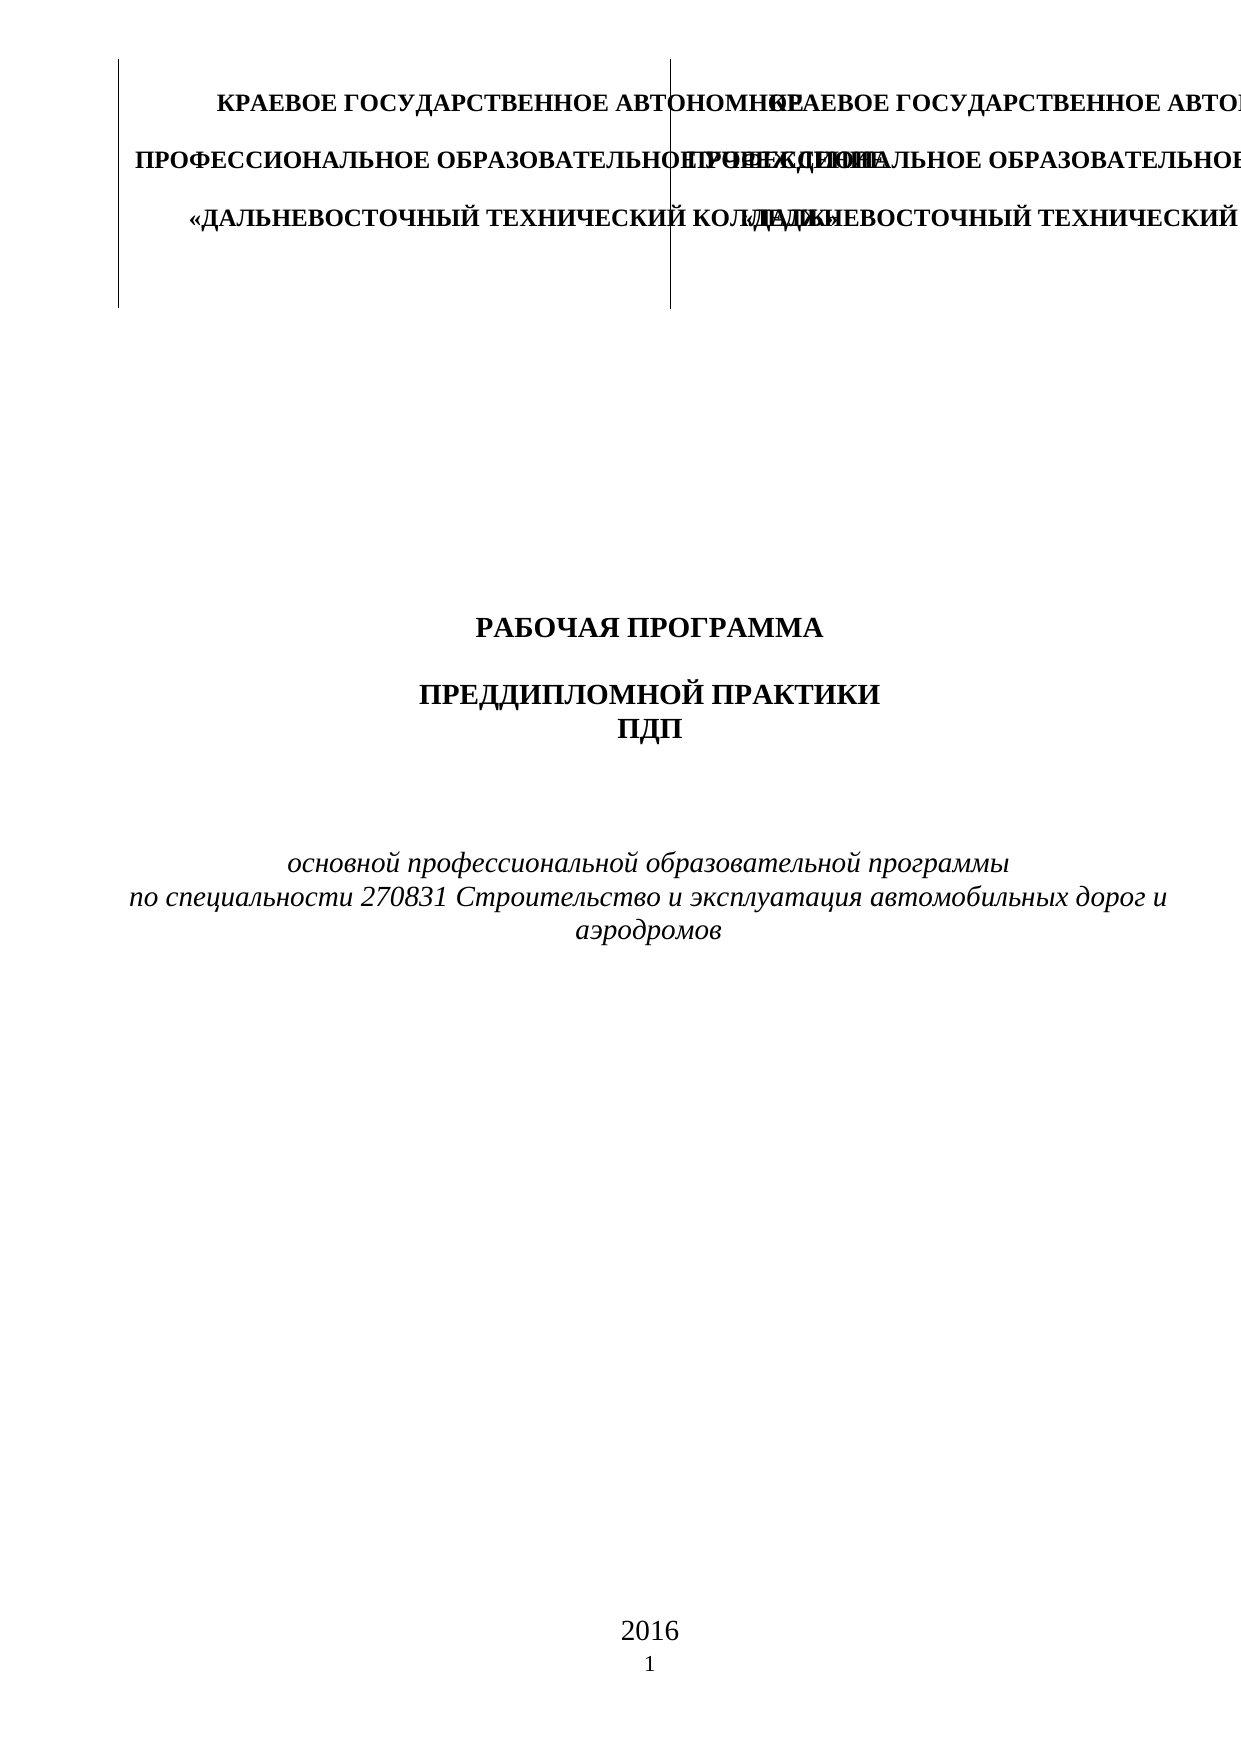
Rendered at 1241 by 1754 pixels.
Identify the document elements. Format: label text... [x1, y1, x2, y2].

text ПРЕДДИПЛОМНОЙ ПРАКТИКИ [118, 677, 1181, 711]
text по специальности 270831 Строительство и эксплуатация автомобильных дорог и аэродромов [118, 879, 1181, 946]
text основной профессиональной образовательной программы [118, 845, 1181, 879]
table_header [671, 59, 1222, 308]
table_header [119, 59, 670, 308]
text ПДП [118, 711, 1181, 744]
text 2016 [118, 1613, 1181, 1647]
text РАБОЧАЯ ПРОГРАММА [118, 610, 1181, 644]
